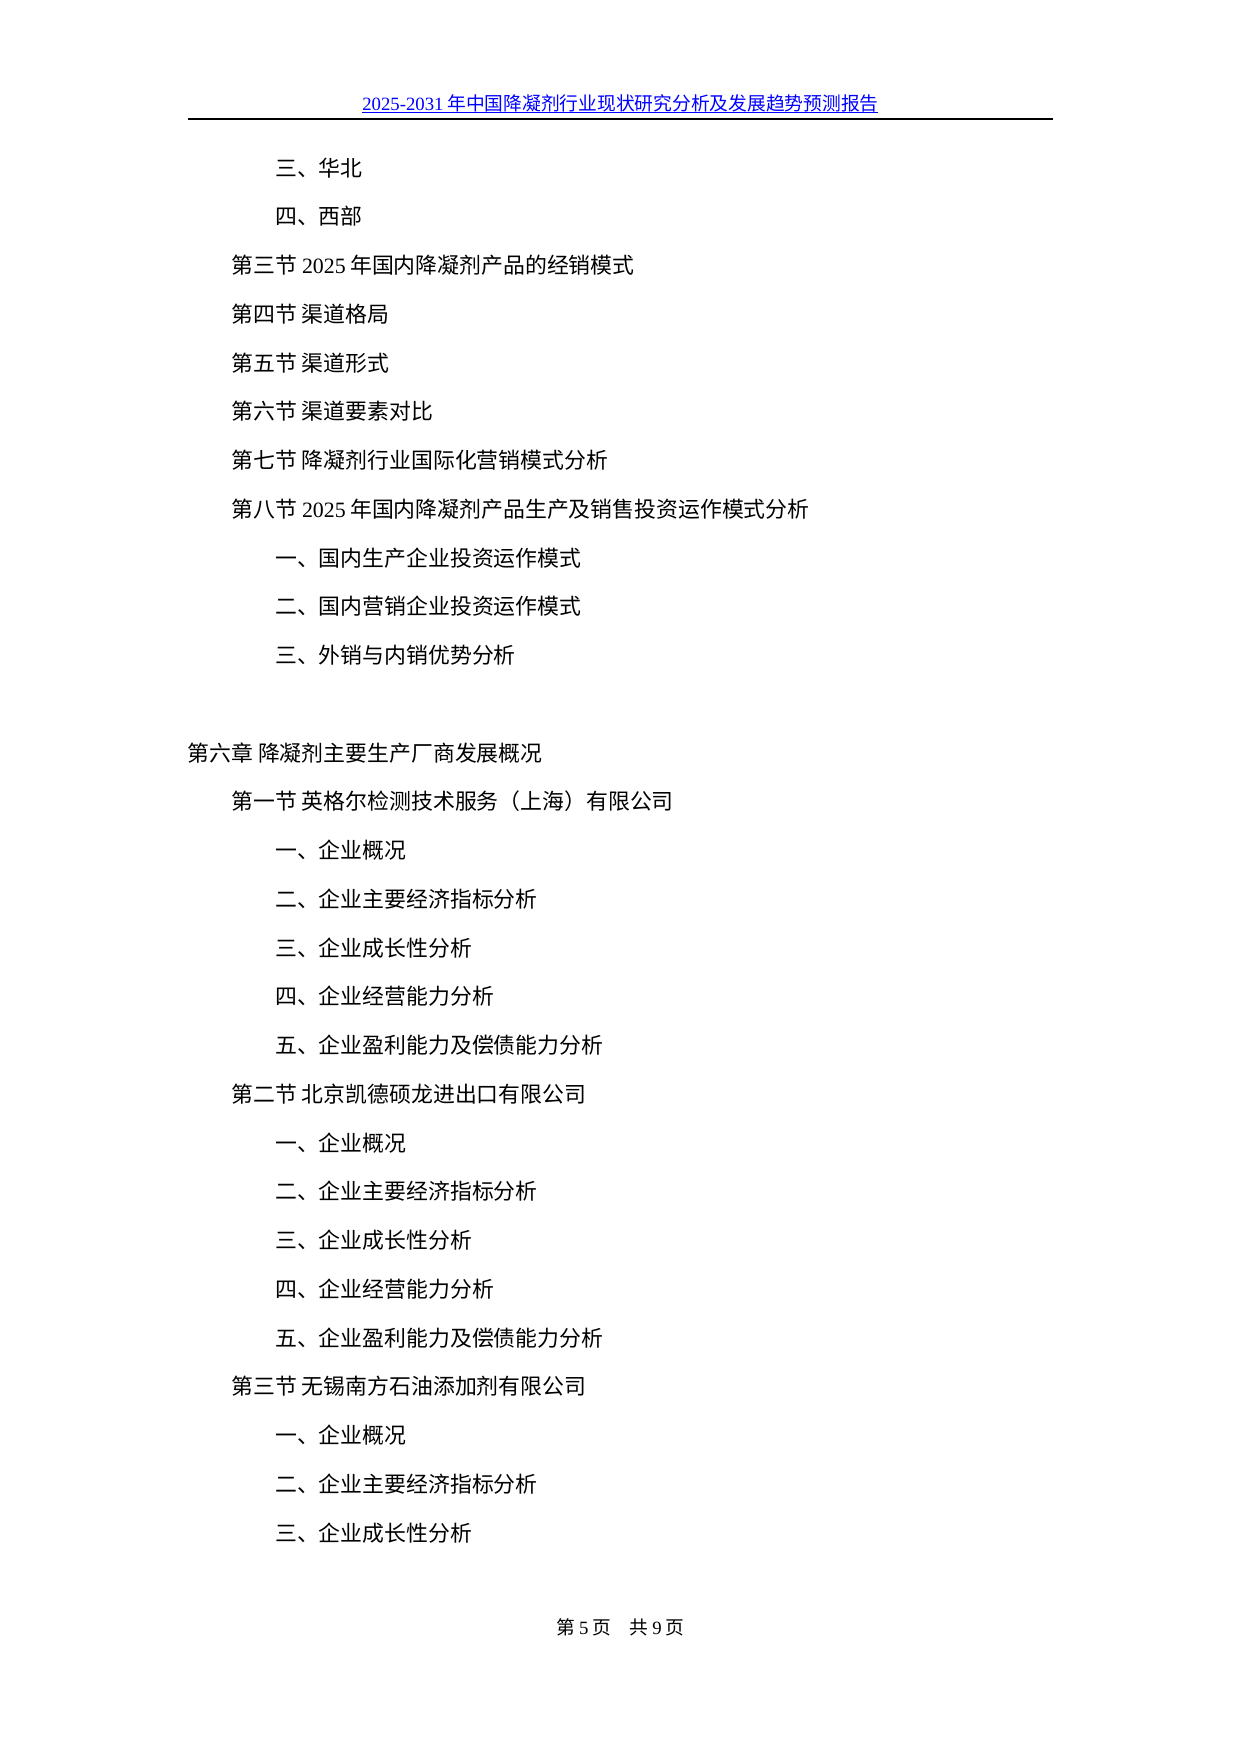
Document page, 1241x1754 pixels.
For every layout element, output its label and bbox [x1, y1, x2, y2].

text [187, 150, 1053, 1548]
